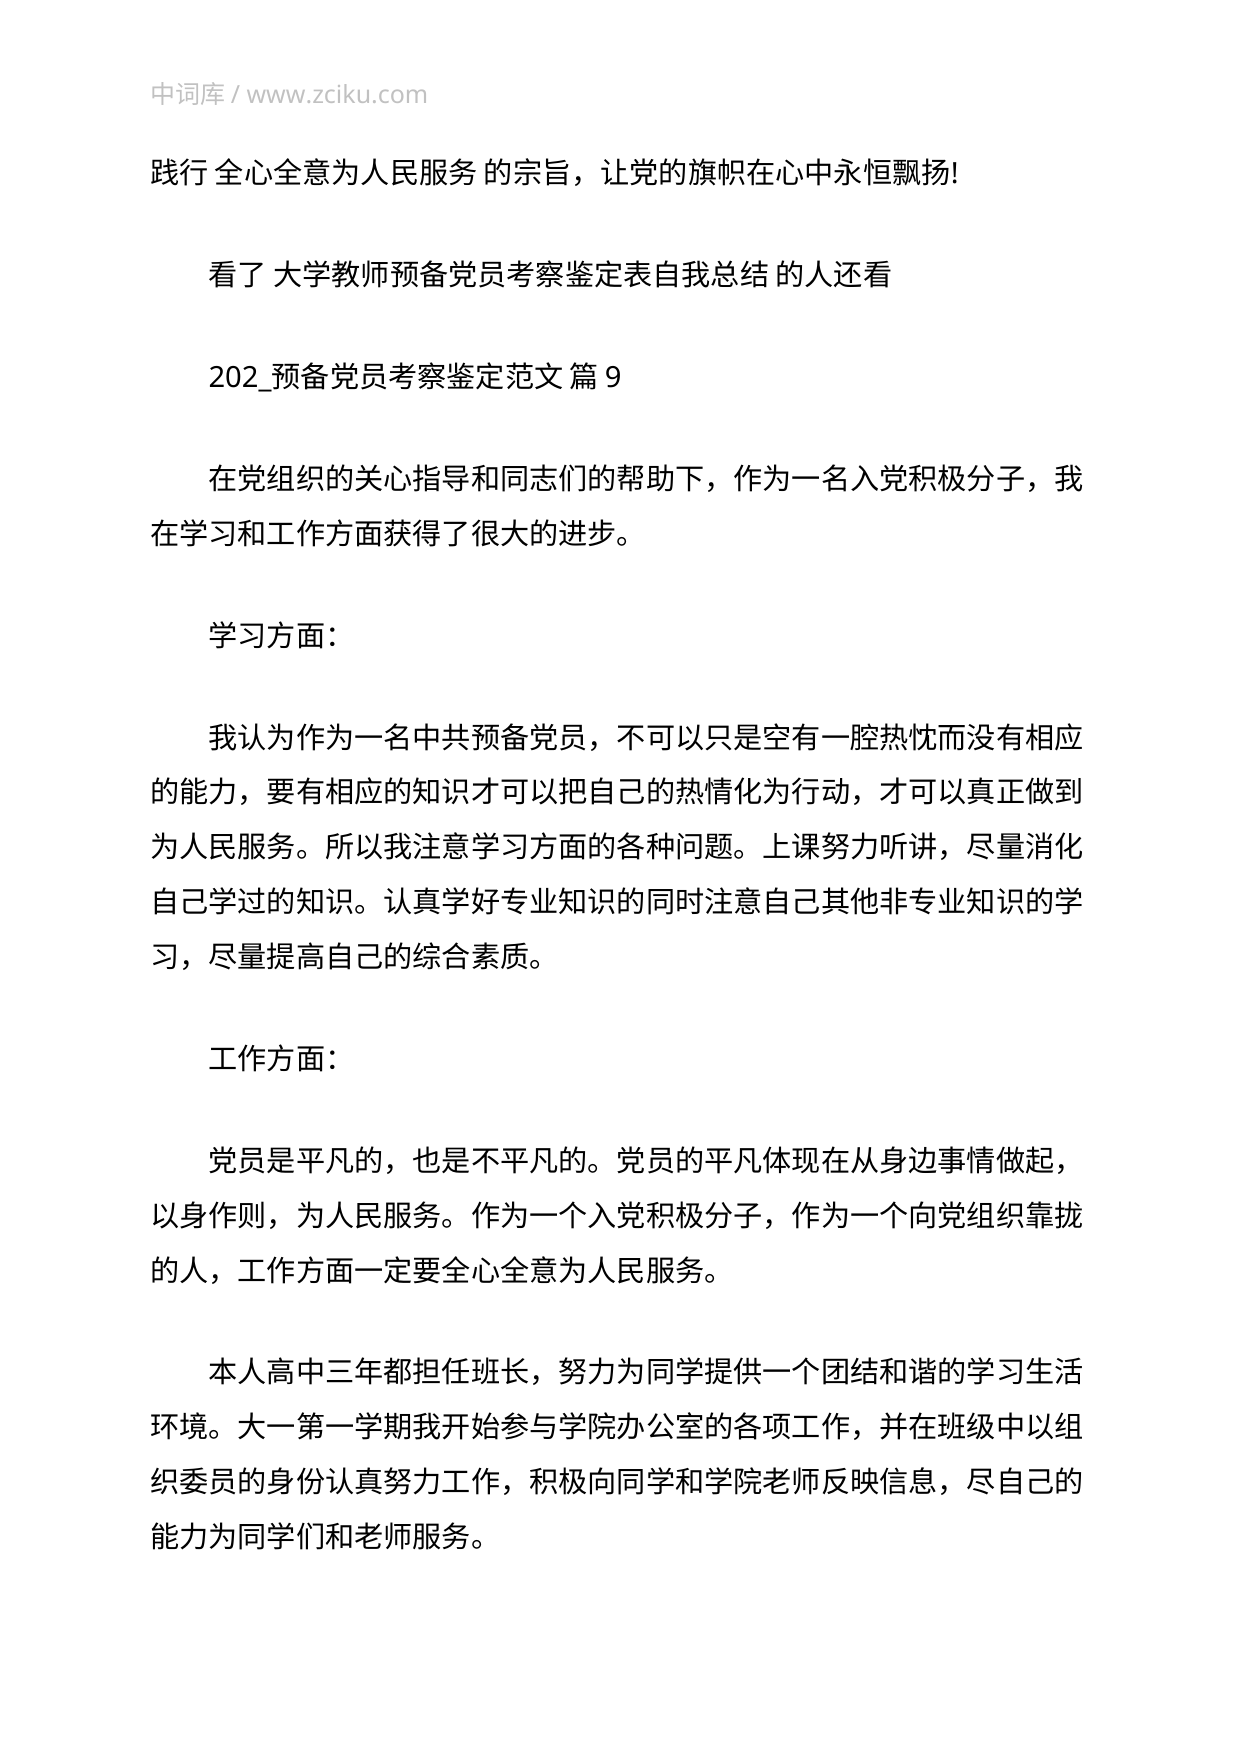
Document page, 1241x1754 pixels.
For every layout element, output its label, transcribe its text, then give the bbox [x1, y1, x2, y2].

text 学习方面： [150, 612, 1090, 655]
text 本人高中三年都担任班长，努力为同学提供一个团结和谐的学习生活环境。大一第一学期我开始参与学院办公室的各项工作，并在班级中以组织委员的身份认真努力工作，积极向同学和学院老师反映信息，尽自己的能力为同学们和老师服务。 [150, 1349, 1090, 1556]
text 在党组织的关心指导和同志们的帮助下，作为一名入党积极分子，我在学习和工作方面获得了很大的进步。 [150, 456, 1090, 553]
text 党员是平凡的，也是不平凡的。党员的平凡体现在从身边事情做起，以身作则，为人民服务。作为一个入党积极分子，作为一个向党组织靠拢的人，工作方面一定要全心全意为人民服务。 [150, 1137, 1090, 1289]
text 202_预备党员考察鉴定范文 篇9 [150, 354, 1090, 396]
text 我认为作为一名中共预备党员，不可以只是空有一腔热忱而没有相应的能力，要有相应的知识才可以把自己的热情化为行动，才可以真正做到为人民服务。所以我注意学习方面的各种问题。上课努力听讲，尽量消化自己学过的知识。认真学好专业知识的同时注意自己其他非专业知识的学习，尽量提高自己的综合素质。 [150, 714, 1090, 976]
text 工作方面： [150, 1036, 1090, 1078]
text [150, 150, 1090, 192]
text 看了 大学教师预备党员考察鉴定表自我总结 的人还看 [150, 252, 1090, 294]
